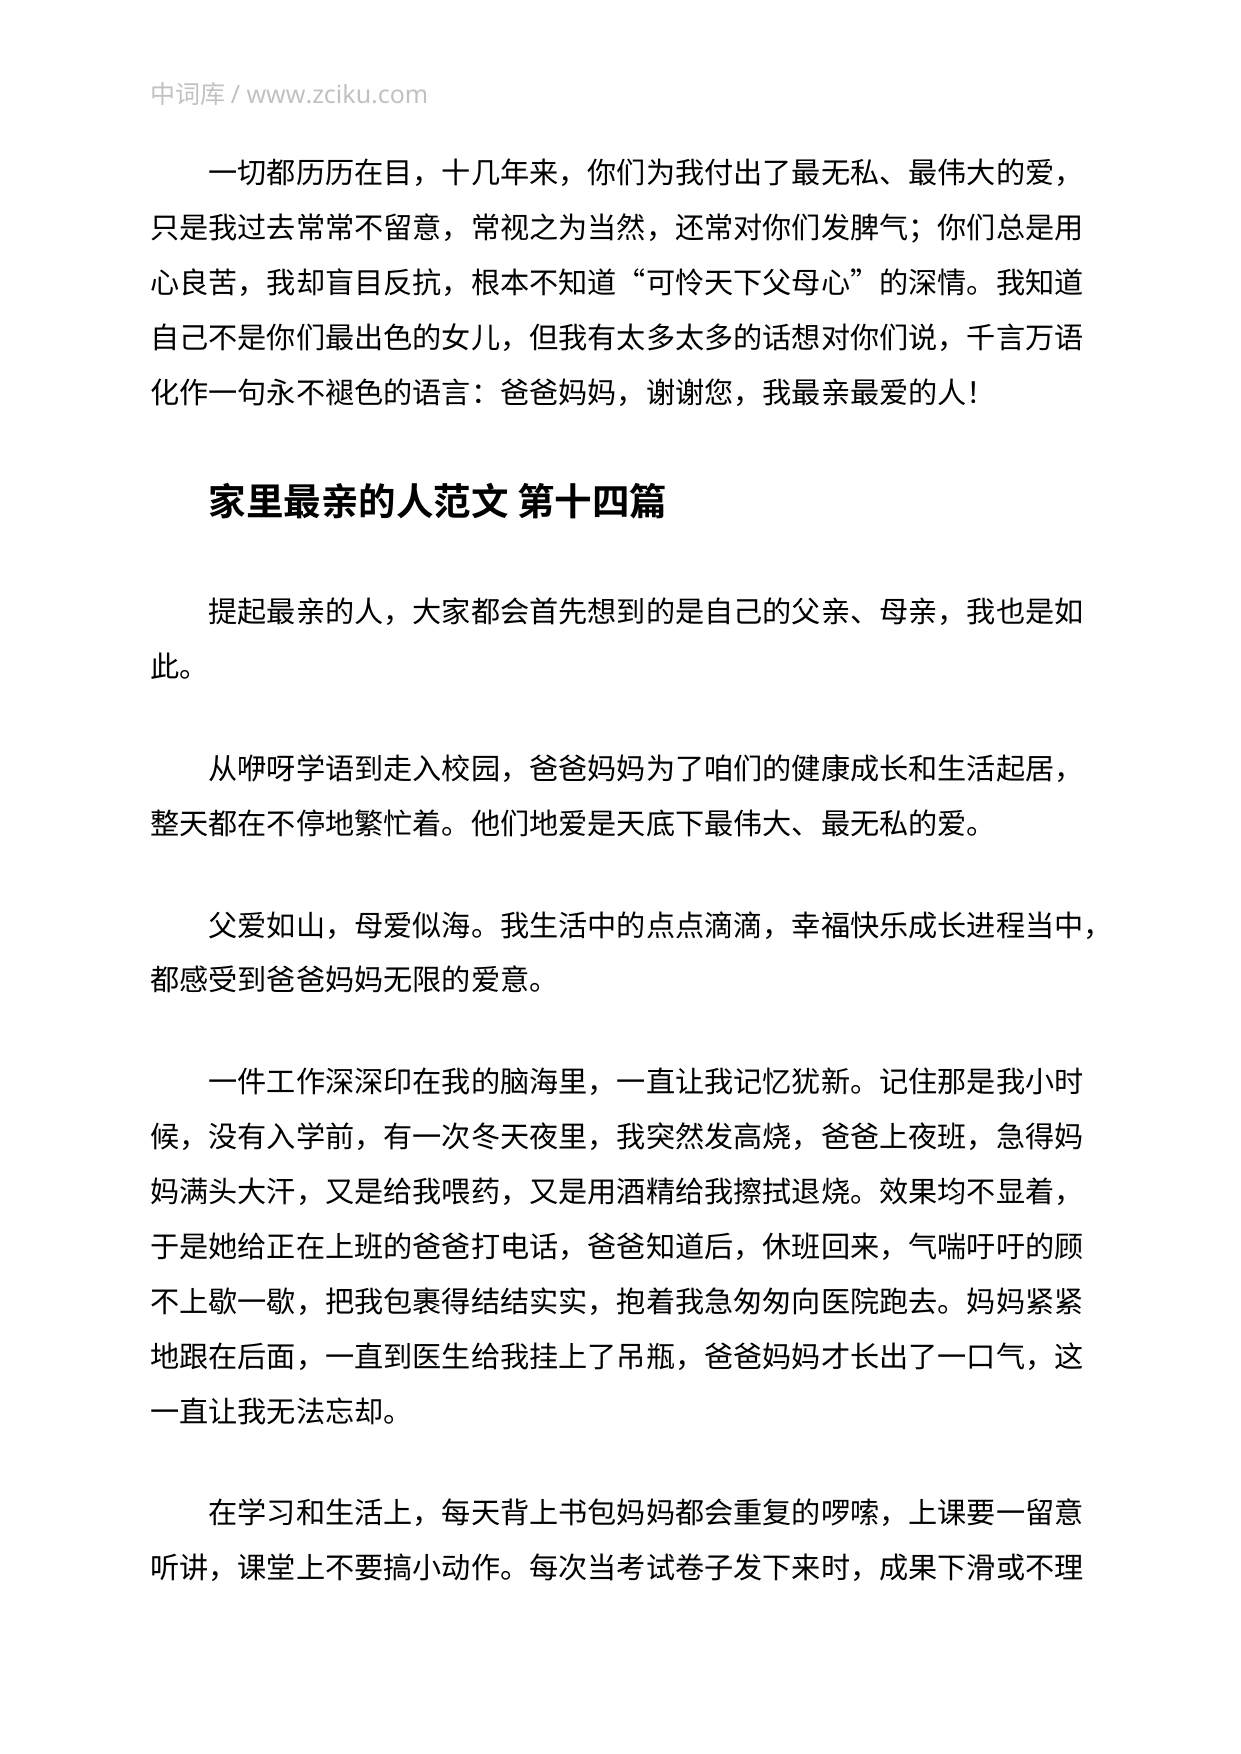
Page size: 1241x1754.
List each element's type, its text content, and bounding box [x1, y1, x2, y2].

text 一件工作深深印在我的脑海里，一直让我记忆犹新。记住那是我小时候，没有入学前，有一次冬天夜里，我突然发高烧，爸爸上夜班，急得妈妈满头大汗，又是给我喂药，又是用酒精给我擦拭退烧。效果均不显着，于是她给正在上班的爸爸打电话，爸爸知道后，休班回来，气喘吁吁的顾不上歇一歇，把我包裹得结结实实，抱着我急匆匆向医院跑去。妈妈紧紧地跟在后面，一直到医生给我挂上了吊瓶，爸爸妈妈才长出了一口气，这一直让我无法忘却。 [150, 1059, 1090, 1430]
text 从咿呀学语到走入校园，爸爸妈妈为了咱们的健康成长和生活起居，整天都在不停地繁忙着。他们地爱是天底下最伟大、最无私的爱。 [150, 745, 1090, 843]
text 家里最亲的人范文 第十四篇 [150, 471, 1090, 526]
text 一切都历历在目，十几年来，你们为我付出了最无私、最伟大的爱，只是我过去常常不留意，常视之为当然，还常对你们发脾气；你们总是用心良苦，我却盲目反抗，根本不知道“可怜天下父母心”的深情。我知道自己不是你们最出色的女儿，但我有太多太多的话想对你们说，千言万语化作一句永不褪色的语言：爸爸妈妈，谢谢您，我最亲最爱的人！ [150, 150, 1090, 412]
text 提起最亲的人，大家都会首先想到的是自己的父亲、母亲，我也是如此。 [150, 589, 1090, 686]
text 父爱如山，母爱似海。我生活中的点点滴滴，幸福快乐成长进程当中，都感受到爸爸妈妈无限的爱意。 [150, 902, 1090, 999]
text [150, 1490, 1090, 1587]
